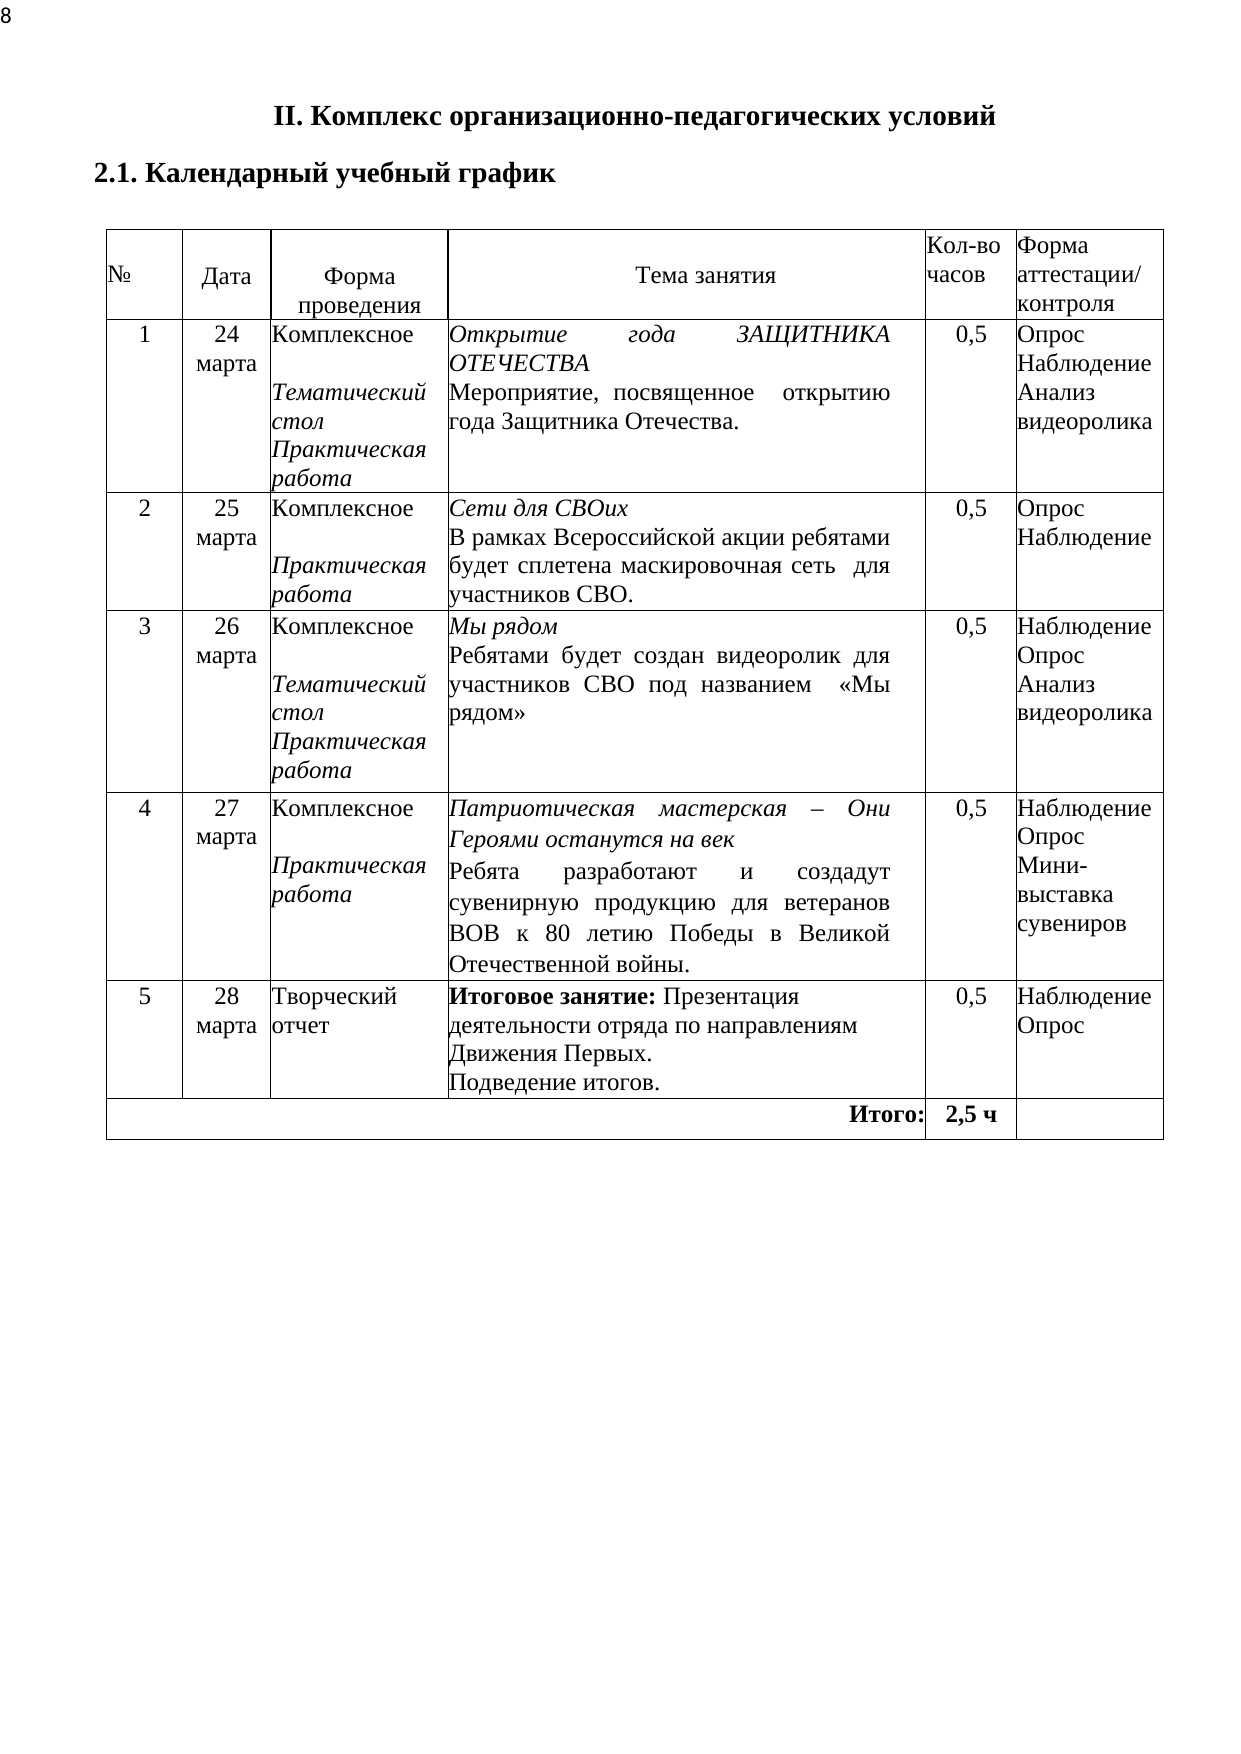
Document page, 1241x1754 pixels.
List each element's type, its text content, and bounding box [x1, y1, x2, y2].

table_cell Комплексное Тематический стол Практическая работа [271, 611, 448, 792]
table_cell 2 [107, 493, 182, 610]
table_cell Опрос Наблюдение Анализ видеоролика [1017, 320, 1163, 492]
table_cell Итого: [107, 1099, 925, 1139]
table_cell 27 марта [183, 793, 270, 980]
table_cell 1 [107, 320, 182, 492]
table_cell [1017, 1099, 1163, 1139]
table_cell 0,5 [926, 611, 1016, 792]
table_cell 0,5 [926, 793, 1016, 980]
table_cell 0,5 [926, 320, 1016, 492]
table_cell Комплексное Тематический стол Практическая работа [271, 320, 448, 492]
table_cell Мы рядом Ребятами будет создан видеоролик для участников СВО под названием «Мы рядом» [449, 611, 925, 792]
table_cell 28 марта [183, 981, 270, 1098]
table_cell 0,5 [926, 493, 1016, 610]
table_cell Комплексное Практическая работа [271, 793, 448, 980]
table_cell 4 [107, 793, 182, 980]
table_cell Наблюдение Опрос [1017, 981, 1163, 1098]
text II. Комплекс организационно-педагогических условий [94, 98, 1176, 131]
table_cell 26 марта [183, 611, 270, 792]
table_cell Сети для СВОих В рамках Всероссийской акции ребятами будет сплетена маскировочная сеть для участников СВО. [449, 493, 925, 610]
table_header Кол-во часов [926, 230, 1016, 318]
table_header № [107, 230, 182, 318]
table_cell Открытие года ЗАЩИТНИКА ОТЕЧЕСТВА Мероприятие, посвященное открытию года Защитника Отечества. [449, 320, 925, 492]
table_header Тема занятия [449, 230, 925, 318]
table_header Форма аттестации/ контроля [1017, 230, 1163, 318]
table_cell 3 [107, 611, 182, 792]
table_cell Дата [183, 261, 270, 318]
table_cell Творческий отчет [271, 981, 448, 1098]
table_cell Наблюдение Опрос Мини-выставка сувениров [1017, 793, 1163, 980]
table_cell Форма проведения [272, 261, 447, 318]
table_cell 24 марта [183, 320, 270, 492]
table_cell 2,5 ч [926, 1099, 1016, 1139]
table_cell Наблюдение Опрос Анализ видеоролика [1017, 611, 1163, 792]
table_cell 0,5 [926, 981, 1016, 1098]
table_cell Итоговое занятие: Презентация деятельности отряда по направлениям Движения Первых. Подведение итогов. [449, 981, 925, 1098]
text 2.1. Календарный учебный график [94, 155, 1176, 189]
table_cell Патриотическая мастерская – Они Героями останутся на век Ребята разработают и создадут сувенирную продукцию для ветеранов ВОВ к 80 летию Победы в Великой Отечественной войны. [449, 793, 925, 980]
table_cell 25 марта [183, 493, 270, 610]
table_header [272, 230, 447, 259]
table_header [183, 230, 270, 259]
table_cell Опрос Наблюдение [1017, 493, 1163, 610]
table_cell Комплексное Практическая работа [271, 493, 448, 610]
table_cell 5 [107, 981, 182, 1098]
